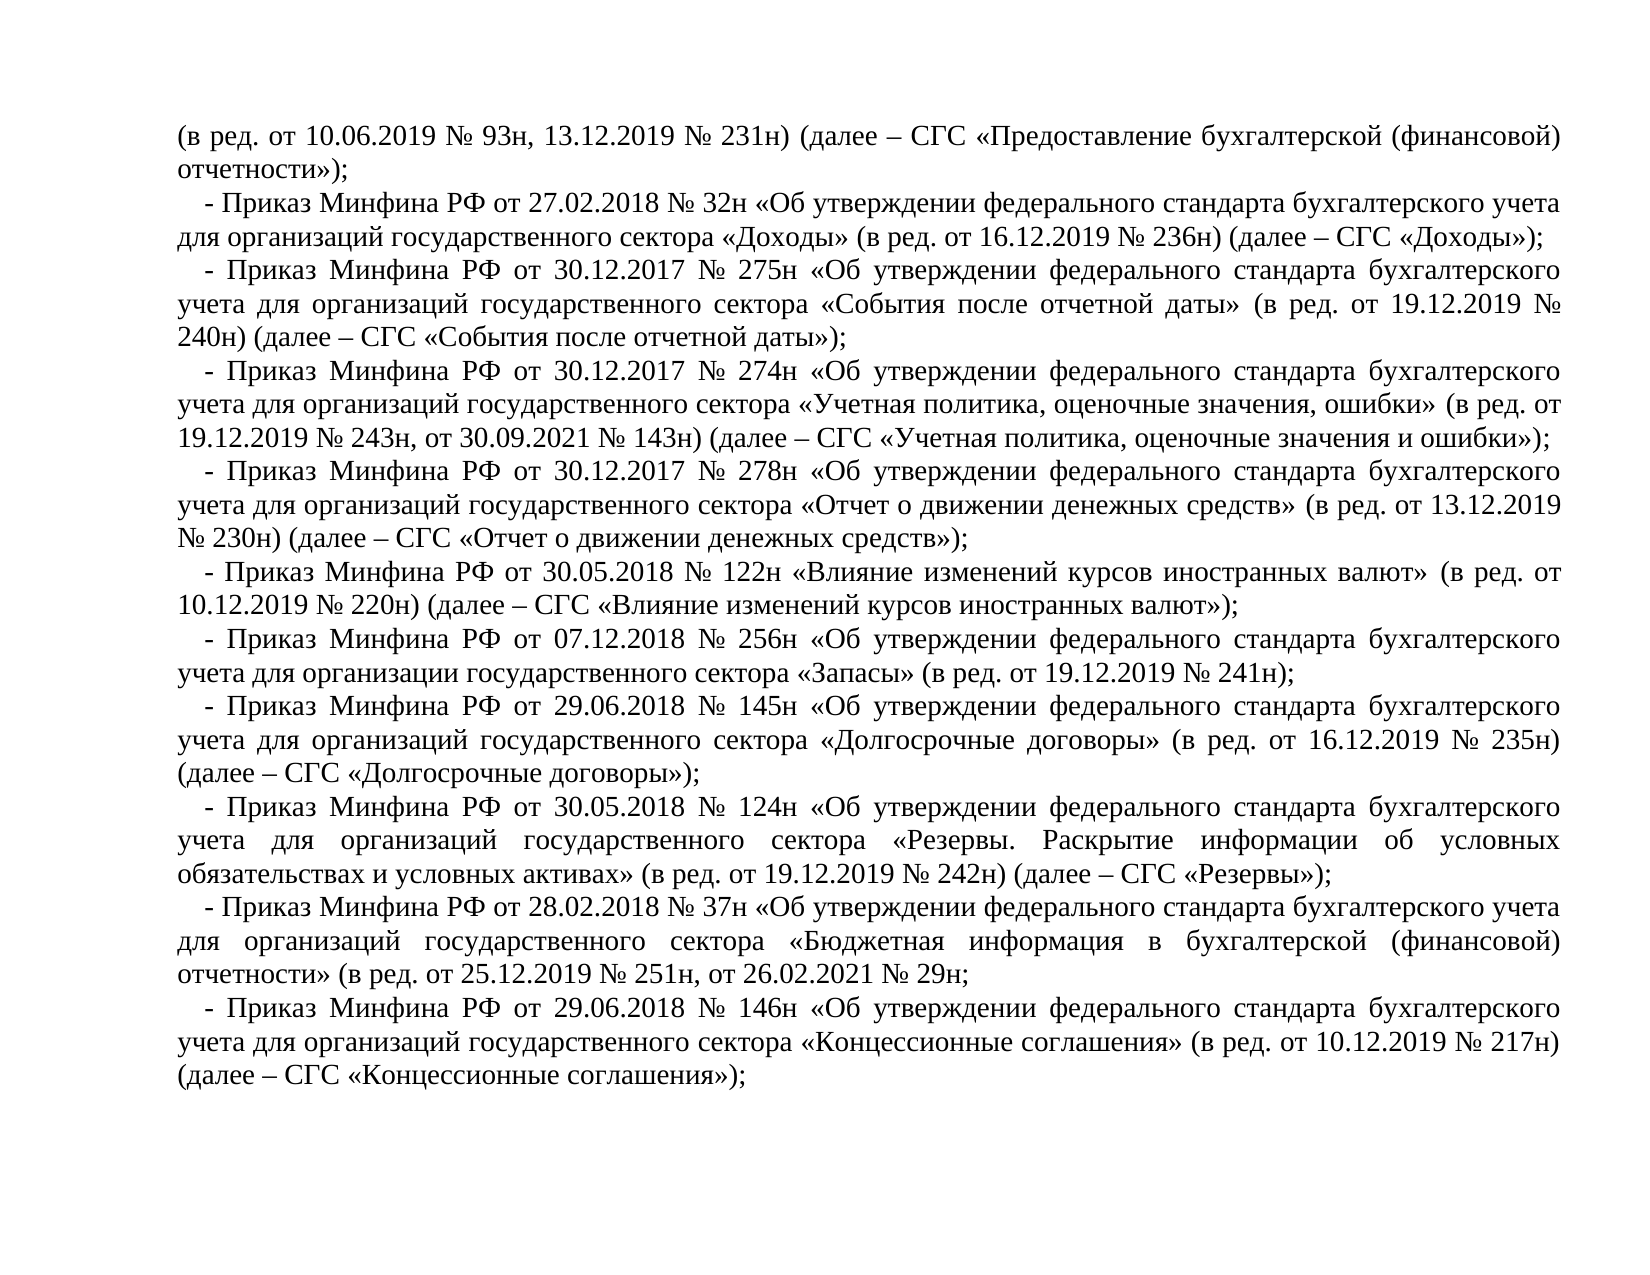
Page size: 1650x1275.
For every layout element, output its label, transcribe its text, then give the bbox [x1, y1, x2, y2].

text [177, 118, 1561, 185]
text - Приказ Минфина РФ от 27.02.2018 № 32н «Об утверждении федерального стандарта бухгалтерского учета для организаций государственного сектора «Доходы» (в ред. от 16.12.2019 № 236н) (далее – СГС «Доходы»); [177, 185, 1561, 252]
text - Приказ Минфина РФ от 30.05.2018 № 124н «Об утверждении федерального стандарта бухгалтерского учета для организаций государственного сектора «Резервы. Раскрытие информации об условных обязательствах и условных активах» (в ред. от 19.12.2019 № 242н) (далее – СГС «Резервы»); [177, 789, 1561, 889]
text - Приказ Минфина РФ от 28.02.2018 № 37н «Об утверждении федерального стандарта бухгалтерского учета для организаций государственного сектора «Бюджетная информация в бухгалтерской (финансовой) отчетности» (в ред. от 25.12.2019 № 251н, от 26.02.2021 № 29н; [177, 889, 1561, 990]
text - Приказ Минфина РФ от 30.12.2017 № 274н «Об утверждении федерального стандарта бухгалтерского учета для организаций государственного сектора «Учетная политика, оценочные значения, ошибки» (в ред. от 19.12.2019 № 243н, от 30.09.2021 № 143н) (далее – СГС «Учетная политика, оценочные значения и ошибки»); [177, 353, 1561, 453]
text - Приказ Минфина РФ от 30.12.2017 № 275н «Об утверждении федерального стандарта бухгалтерского учета для организаций государственного сектора «События после отчетной даты» (в ред. от 19.12.2019 № 240н) (далее – СГС «События после отчетной даты»); [177, 252, 1561, 353]
text - Приказ Минфина РФ от 30.12.2017 № 278н «Об утверждении федерального стандарта бухгалтерского учета для организаций государственного сектора «Отчет о движении денежных средств» (в ред. от 13.12.2019 № 230н) (далее – СГС «Отчет о движении денежных средств»); [177, 453, 1561, 554]
text - Приказ Минфина РФ от 29.06.2018 № 146н «Об утверждении федерального стандарта бухгалтерского учета для организаций государственного сектора «Концессионные соглашения» (в ред. от 10.12.2019 № 217н) (далее – СГС «Концессионные соглашения»); [177, 990, 1561, 1091]
text - Приказ Минфина РФ от 29.06.2018 № 145н «Об утверждении федерального стандарта бухгалтерского учета для организаций государственного сектора «Долгосрочные договоры» (в ред. от 16.12.2019 № 235н) (далее – СГС «Долгосрочные договоры»); [177, 688, 1561, 789]
text - Приказ Минфина РФ от 07.12.2018 № 256н «Об утверждении федерального стандарта бухгалтерского учета для организации государственного сектора «Запасы» (в ред. от 19.12.2019 № 241н); [177, 621, 1561, 688]
text - Приказ Минфина РФ от 30.05.2018 № 122н «Влияние изменений курсов иностранных валют» (в ред. от 10.12.2019 № 220н) (далее – СГС «Влияние изменений курсов иностранных валют»); [177, 554, 1561, 621]
